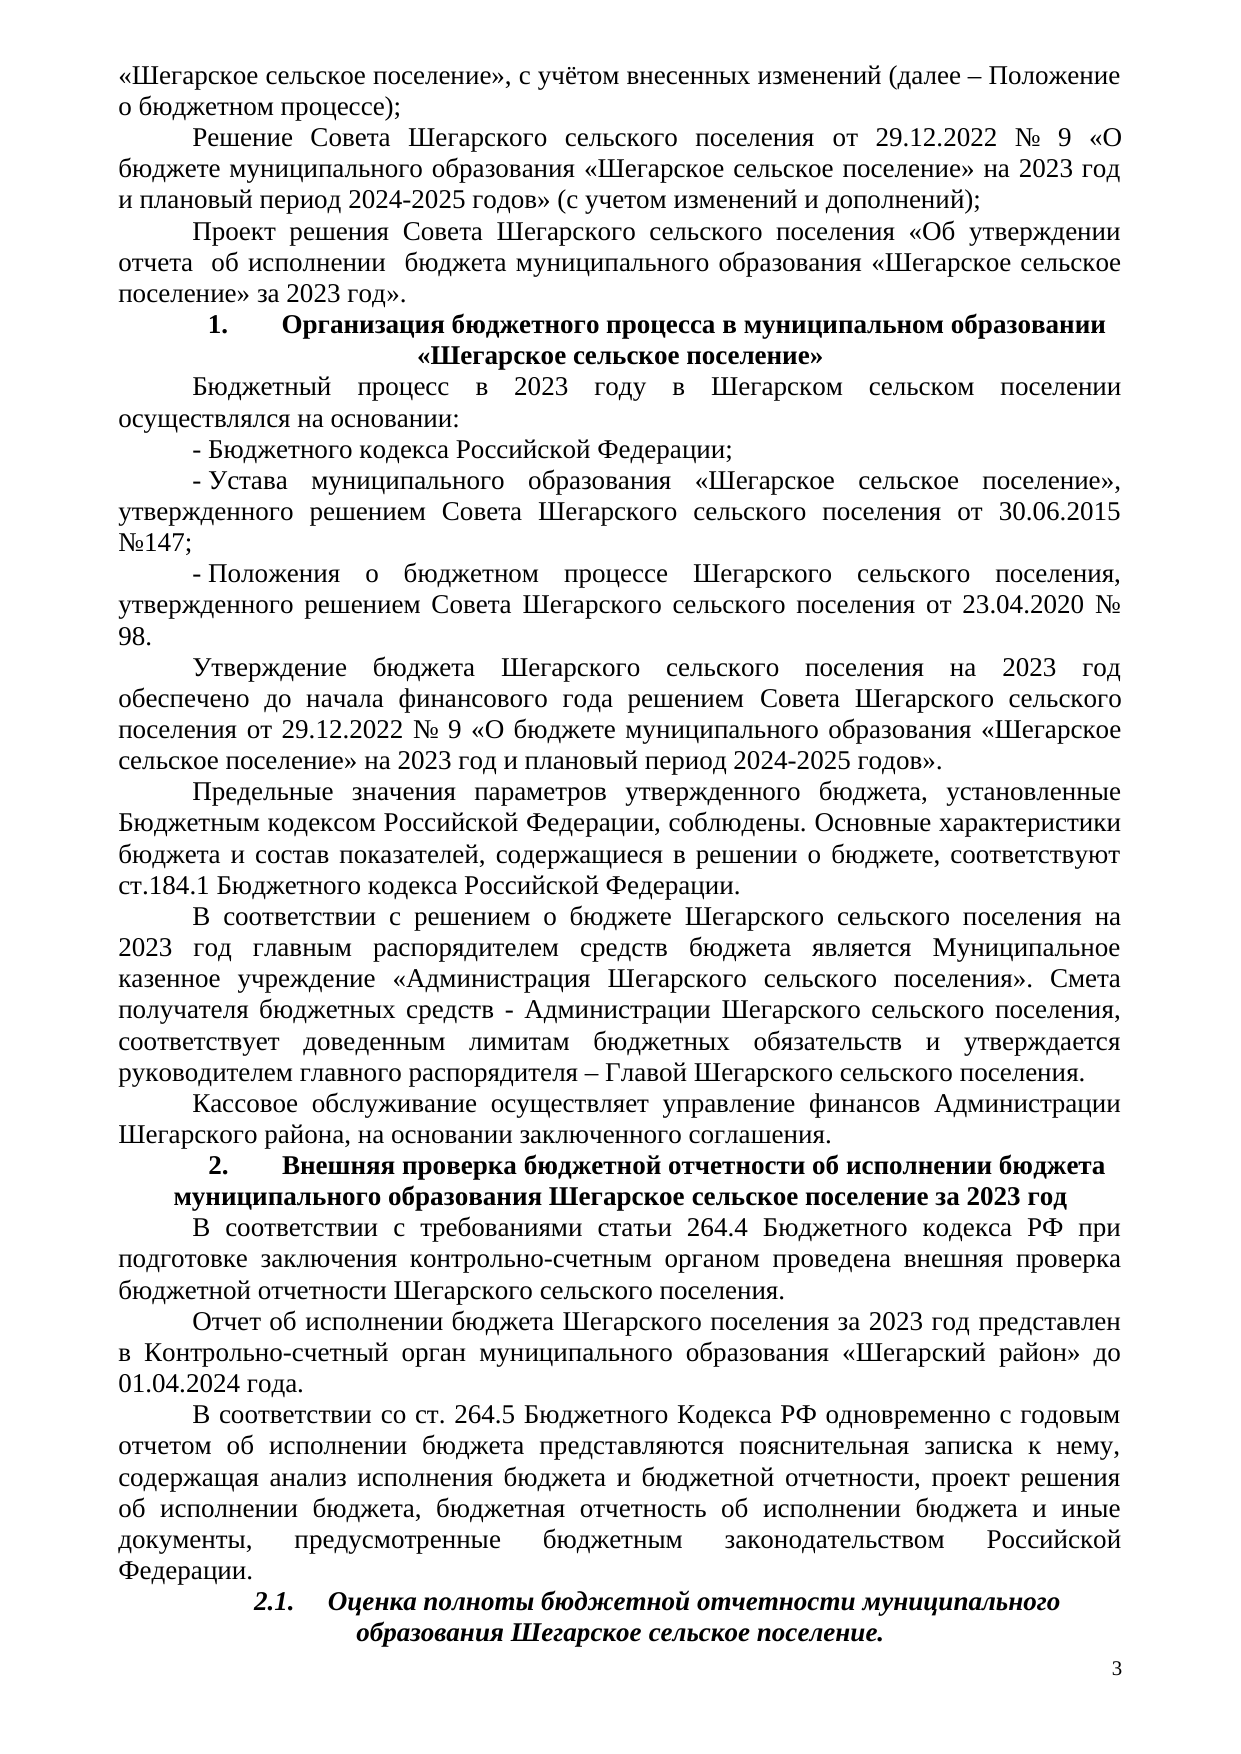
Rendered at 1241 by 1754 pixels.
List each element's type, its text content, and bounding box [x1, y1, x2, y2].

text В соответствии с решением о бюджете Шегарского сельского поселения на 2023 год главным распорядителем средств бюджета является Муниципальное казенное учреждение «Администрация Шегарского сельского поселения». Смета получателя бюджетных средств - Администрации Шегарского сельского поселения, соответствует доведенным лимитам бюджетных обязательств и утверждается руководителем главного распорядителя – Главой Шегарского сельского поселения. [118, 900, 1122, 1087]
list Оценка полноты бюджетной отчетности муниципального образования Шегарское сельское поселение. [118, 1585, 1122, 1647]
text В соответствии с требованиями статьи 264.4 Бюджетного кодекса РФ при подготовке заключения контрольно-счетным органом проведена внешняя проверка бюджетной отчетности Шегарского сельского поселения. [118, 1211, 1122, 1305]
text Кассовое обслуживание осуществляет управление финансов Администрации Шегарского района, на основании заключенного соглашения. [118, 1087, 1122, 1149]
text Предельные значения параметров утвержденного бюджета, установленные Бюджетным кодексом Российской Федерации, соблюдены. Основные характеристики бюджета и состав показателей, содержащиеся в решении о бюджете, соответствуют ст.184.1 Бюджетного кодекса Российской Федерации. [118, 775, 1122, 900]
text Утверждение бюджета Шегарского сельского поселения на 2023 год обеспечено до начала финансового года решением Совета Шегарского сельского поселения от 29.12.2022 № 9 «О бюджете муниципального образования «Шегарское сельское поселение» на 2023 год и плановый период 2024-2025 годов». [118, 651, 1122, 775]
list Организация бюджетного процесса в муниципальном образовании «Шегарское сельское поселение» [118, 308, 1122, 371]
text - Положения о бюджетном процессе Шегарского сельского поселения, утвержденного решением Совета Шегарского сельского поселения от 23.04.2020 № 98. [118, 557, 1122, 651]
text Бюджетный процесс в 2023 году в Шегарском сельском поселении осуществлялся на основании: [118, 371, 1122, 433]
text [118, 59, 1122, 121]
text Решение Совета Шегарского сельского поселения от 29.12.2022 № 9 «О бюджете муниципального образования «Шегарское сельское поселение» на 2023 год и плановый период 2024-2025 годов» (с учетом изменений и дополнений); [118, 121, 1122, 215]
list Внешняя проверка бюджетной отчетности об исполнении бюджета муниципального образования Шегарское сельское поселение за 2023 год [118, 1149, 1122, 1211]
text Отчет об исполнении бюджета Шегарского поселения за 2023 год представлен в Контрольно-счетный орган муниципального образования «Шегарский район» до 01.04.2024 года. [118, 1305, 1122, 1398]
text В соответствии со ст. 264.5 Бюджетного Кодекса РФ одновременно с годовым отчетом об исполнении бюджета представляются пояснительная записка к нему, содержащая анализ исполнения бюджета и бюджетной отчетности, проект решения об исполнении бюджета, бюджетная отчетность об исполнении бюджета и иные документы, предусмотренные бюджетным законодательством Российской Федерации. [118, 1398, 1122, 1585]
text - Устава муниципального образования «Шегарское сельское поселение», утвержденного решением Совета Шегарского сельского поселения от 30.06.2015 №147; [118, 464, 1122, 557]
text - Бюджетного кодекса Российской Федерации; [118, 433, 1122, 464]
text Проект решения Совета Шегарского сельского поселения «Об утверждении отчета об исполнении бюджета муниципального образования «Шегарское сельское поселение» за 2023 год». [118, 215, 1122, 308]
